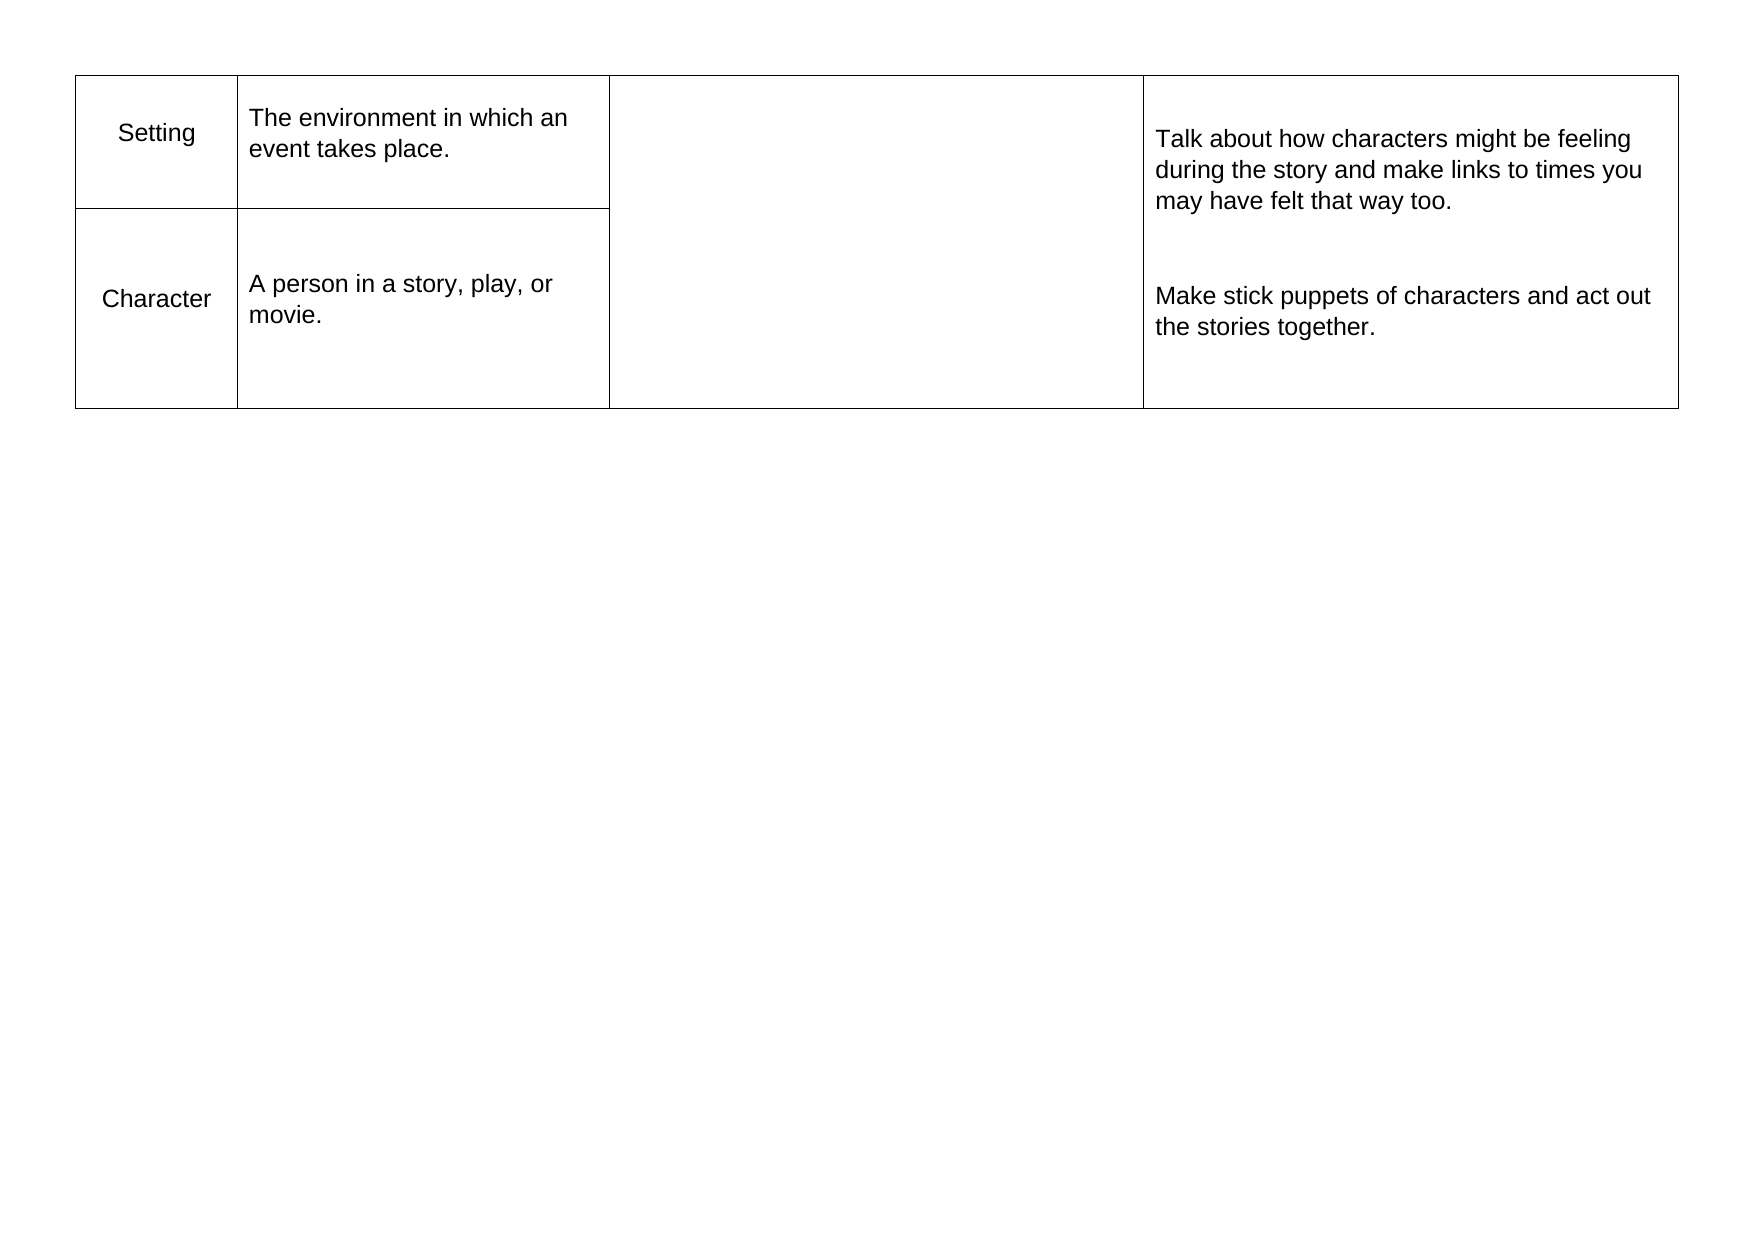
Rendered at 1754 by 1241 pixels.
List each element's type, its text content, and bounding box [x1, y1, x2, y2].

table_cell A person in a story, play, or movie. [238, 209, 609, 408]
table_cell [1144, 76, 1678, 408]
table_cell Setting [76, 76, 237, 208]
table_cell Character [76, 209, 237, 408]
table_cell The environment in which an event takes place. [238, 76, 609, 208]
